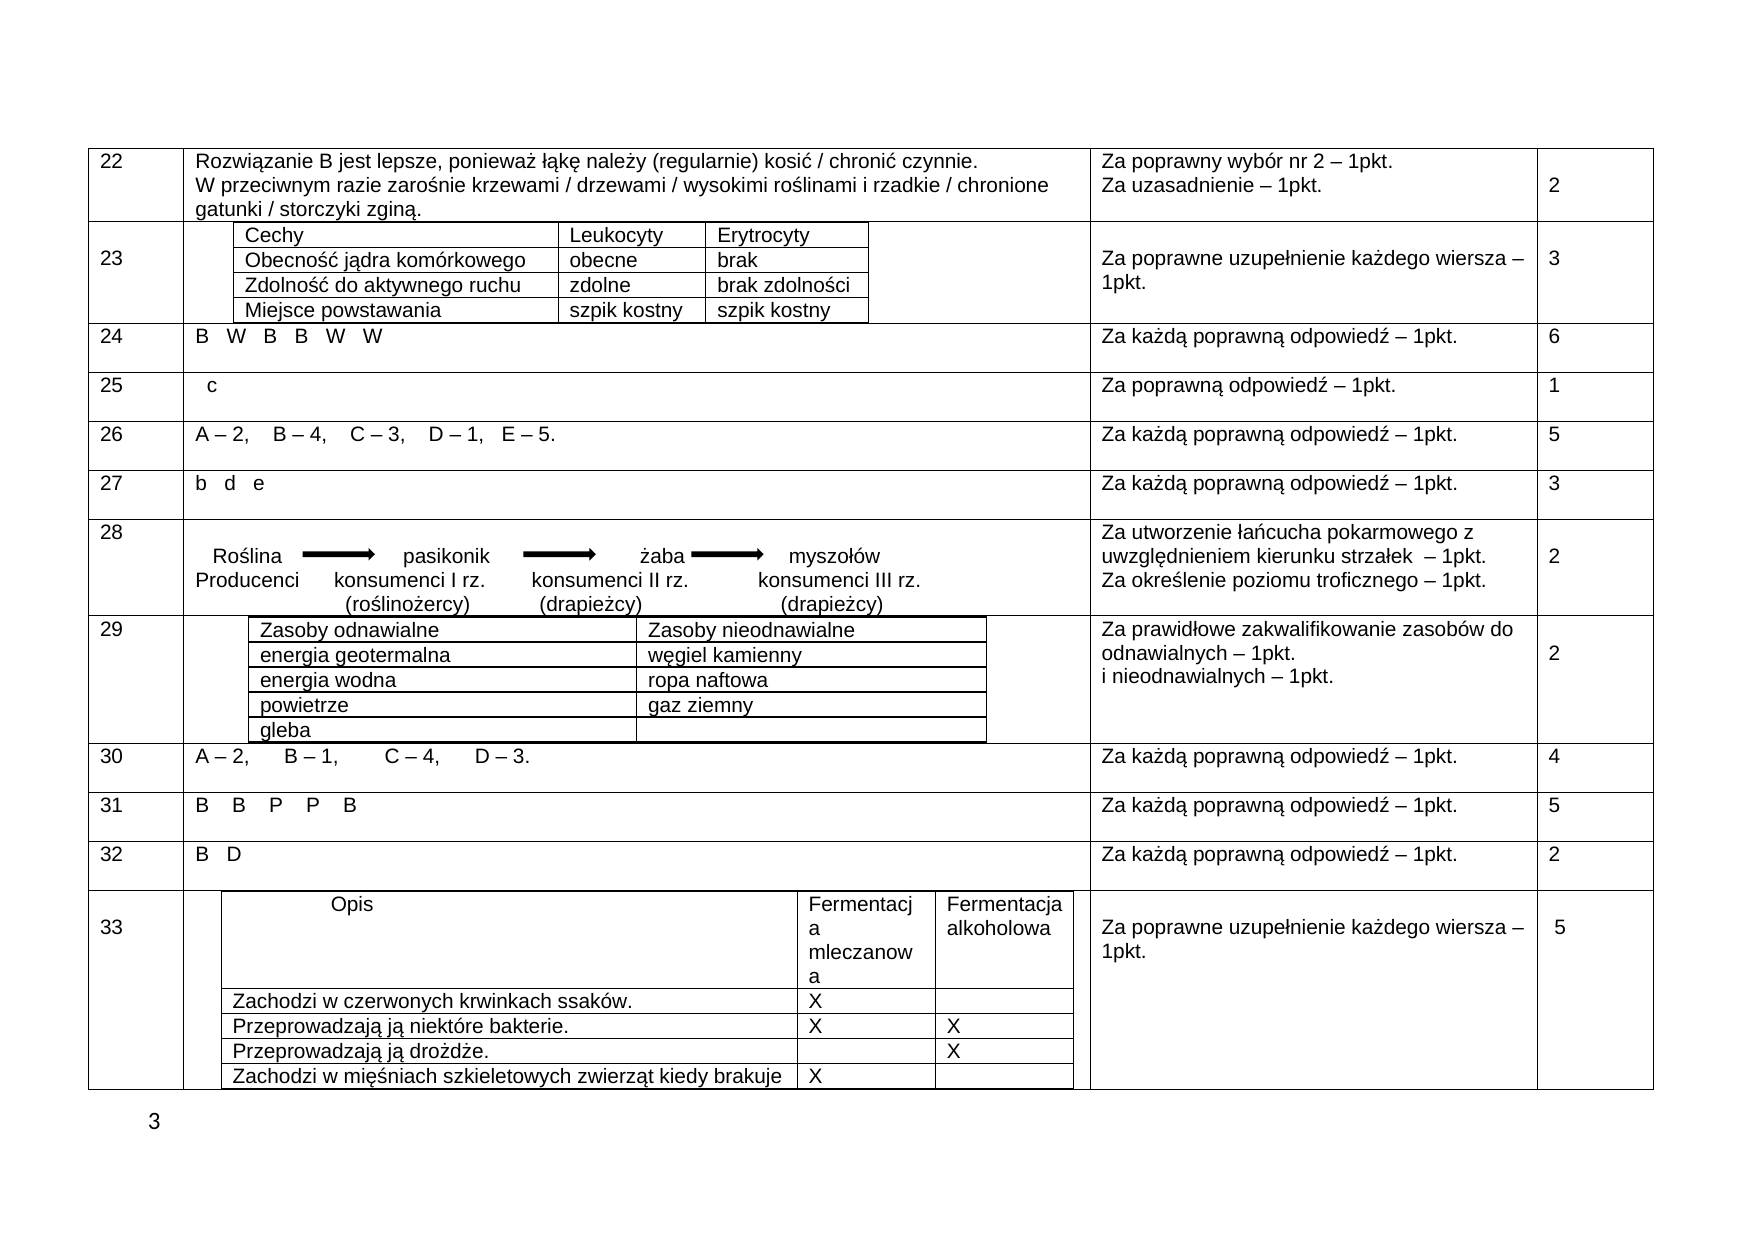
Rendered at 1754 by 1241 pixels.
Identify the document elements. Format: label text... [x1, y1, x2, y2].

table_cell [559, 223, 705, 247]
table_cell A – 2, B – 1, C – 4, D – 3. [184, 744, 1090, 792]
table_cell [936, 892, 1073, 988]
table_cell [706, 223, 868, 247]
table_cell [222, 892, 797, 988]
table_cell [936, 989, 1073, 1013]
table_cell [559, 248, 705, 272]
table_cell 5 [1538, 891, 1653, 1088]
table_cell 31 [89, 793, 183, 841]
table_cell 1 [1538, 373, 1653, 421]
table_cell Za każdą poprawną odpowiedź – 1pkt. [1091, 471, 1537, 518]
table_cell [798, 989, 935, 1013]
table_cell [222, 989, 797, 1013]
table_cell Za każdą poprawną odpowiedź – 1pkt. [1091, 842, 1537, 889]
table_cell [184, 891, 221, 1088]
table_cell 23 [89, 222, 183, 323]
table_cell [234, 248, 558, 272]
table_cell [798, 1064, 935, 1088]
table_cell B W B B W W [184, 324, 1090, 372]
table_cell 3 [1538, 222, 1653, 323]
table_cell Za poprawną odpowiedź – 1pkt. [1091, 373, 1537, 421]
table_cell 6 [1538, 324, 1653, 372]
table_cell [1074, 891, 1090, 1088]
table_cell 2 [1538, 842, 1653, 889]
table_cell B D [184, 842, 1090, 889]
table_cell [249, 668, 636, 691]
table_cell 2 [1538, 616, 1653, 743]
table_cell A – 2, B – 4, C – 3, D – 1, E – 5. [184, 422, 1090, 469]
table_cell [798, 1039, 935, 1063]
table_cell [706, 298, 868, 322]
table_cell B B P P B [184, 793, 1090, 841]
table_cell [222, 1039, 797, 1063]
table_cell [249, 643, 636, 666]
table_cell c [184, 373, 1090, 421]
table_cell 22 [89, 149, 183, 221]
table_cell 24 [89, 324, 183, 372]
table_cell 3 [1538, 471, 1653, 518]
table_cell [249, 693, 636, 716]
table_cell Za poprawne uzupełnienie każdego wiersza – 1pkt. [1091, 222, 1537, 323]
table_cell 5 [1538, 793, 1653, 841]
table_cell [637, 693, 986, 716]
table_cell [637, 643, 986, 666]
table_cell [559, 298, 705, 322]
table_cell 28 [89, 520, 183, 615]
table_cell [936, 1039, 1073, 1063]
table_cell 2 [1538, 520, 1653, 615]
table_cell [936, 1064, 1073, 1088]
table_cell 30 [89, 744, 183, 792]
table_cell Za każdą poprawną odpowiedź – 1pkt. [1091, 422, 1537, 469]
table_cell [1091, 891, 1537, 1088]
table_cell Rozwiązanie B jest lepsze, ponieważ łąkę należy (regularnie) kosić / chronić czynnie. W przeciwnym razie zarośnie krzewami / drzewami / wysokimi roślinami i rzadkie / chronione gatunki / storczyki zginą. [184, 149, 1090, 221]
table_cell [798, 1014, 935, 1038]
table_cell [234, 223, 558, 247]
table_cell Za każdą poprawną odpowiedź – 1pkt. [1091, 793, 1537, 841]
table_cell 26 [89, 422, 183, 469]
table_cell Za każdą poprawną odpowiedź – 1pkt. [1091, 324, 1537, 372]
table_cell [222, 1014, 797, 1038]
table_cell b d e [184, 471, 1090, 518]
table_cell 32 [89, 842, 183, 889]
table_cell Za każdą poprawną odpowiedź – 1pkt. [1091, 744, 1537, 792]
table_cell [184, 616, 248, 743]
table_cell 29 [89, 616, 183, 743]
table_cell 2 [1538, 149, 1653, 221]
table_cell [249, 718, 636, 741]
table_cell 4 [1538, 744, 1653, 792]
table_cell [249, 618, 636, 641]
table_cell 25 [89, 373, 183, 421]
table_cell 5 [1538, 422, 1653, 469]
table_cell [706, 273, 868, 297]
table_cell [637, 618, 986, 641]
table_cell [987, 616, 1090, 743]
table_cell Za utworzenie łańcucha pokarmowego z uwzględnieniem kierunku strzałek – 1pkt. Za określenie poziomu troficznego – 1pkt. [1091, 520, 1537, 615]
table_cell [637, 668, 986, 691]
table_cell [234, 273, 558, 297]
table_cell [222, 1064, 797, 1088]
table_cell [559, 273, 705, 297]
table_cell [936, 1014, 1073, 1038]
table_cell Roślina pasikonik żaba myszołów Producenci konsumenci I rz. konsumenci II rz. konsumenci III rz. (roślinożercy) (drapieżcy) (drapieżcy) [184, 520, 1090, 615]
table_cell 27 [89, 471, 183, 518]
table_cell 33 [89, 891, 183, 1088]
table_cell [637, 718, 986, 741]
table_cell [234, 298, 558, 322]
table_cell Za poprawny wybór nr 2 – 1pkt. Za uzasadnienie – 1pkt. [1091, 149, 1537, 221]
table_cell [869, 222, 1090, 323]
table_cell [706, 248, 868, 272]
table_cell Za prawidłowe zakwalifikowanie zasobów do odnawialnych – 1pkt. i nieodnawialnych – 1pkt. [1091, 616, 1537, 743]
table_cell [184, 222, 233, 323]
table_cell [798, 892, 935, 988]
